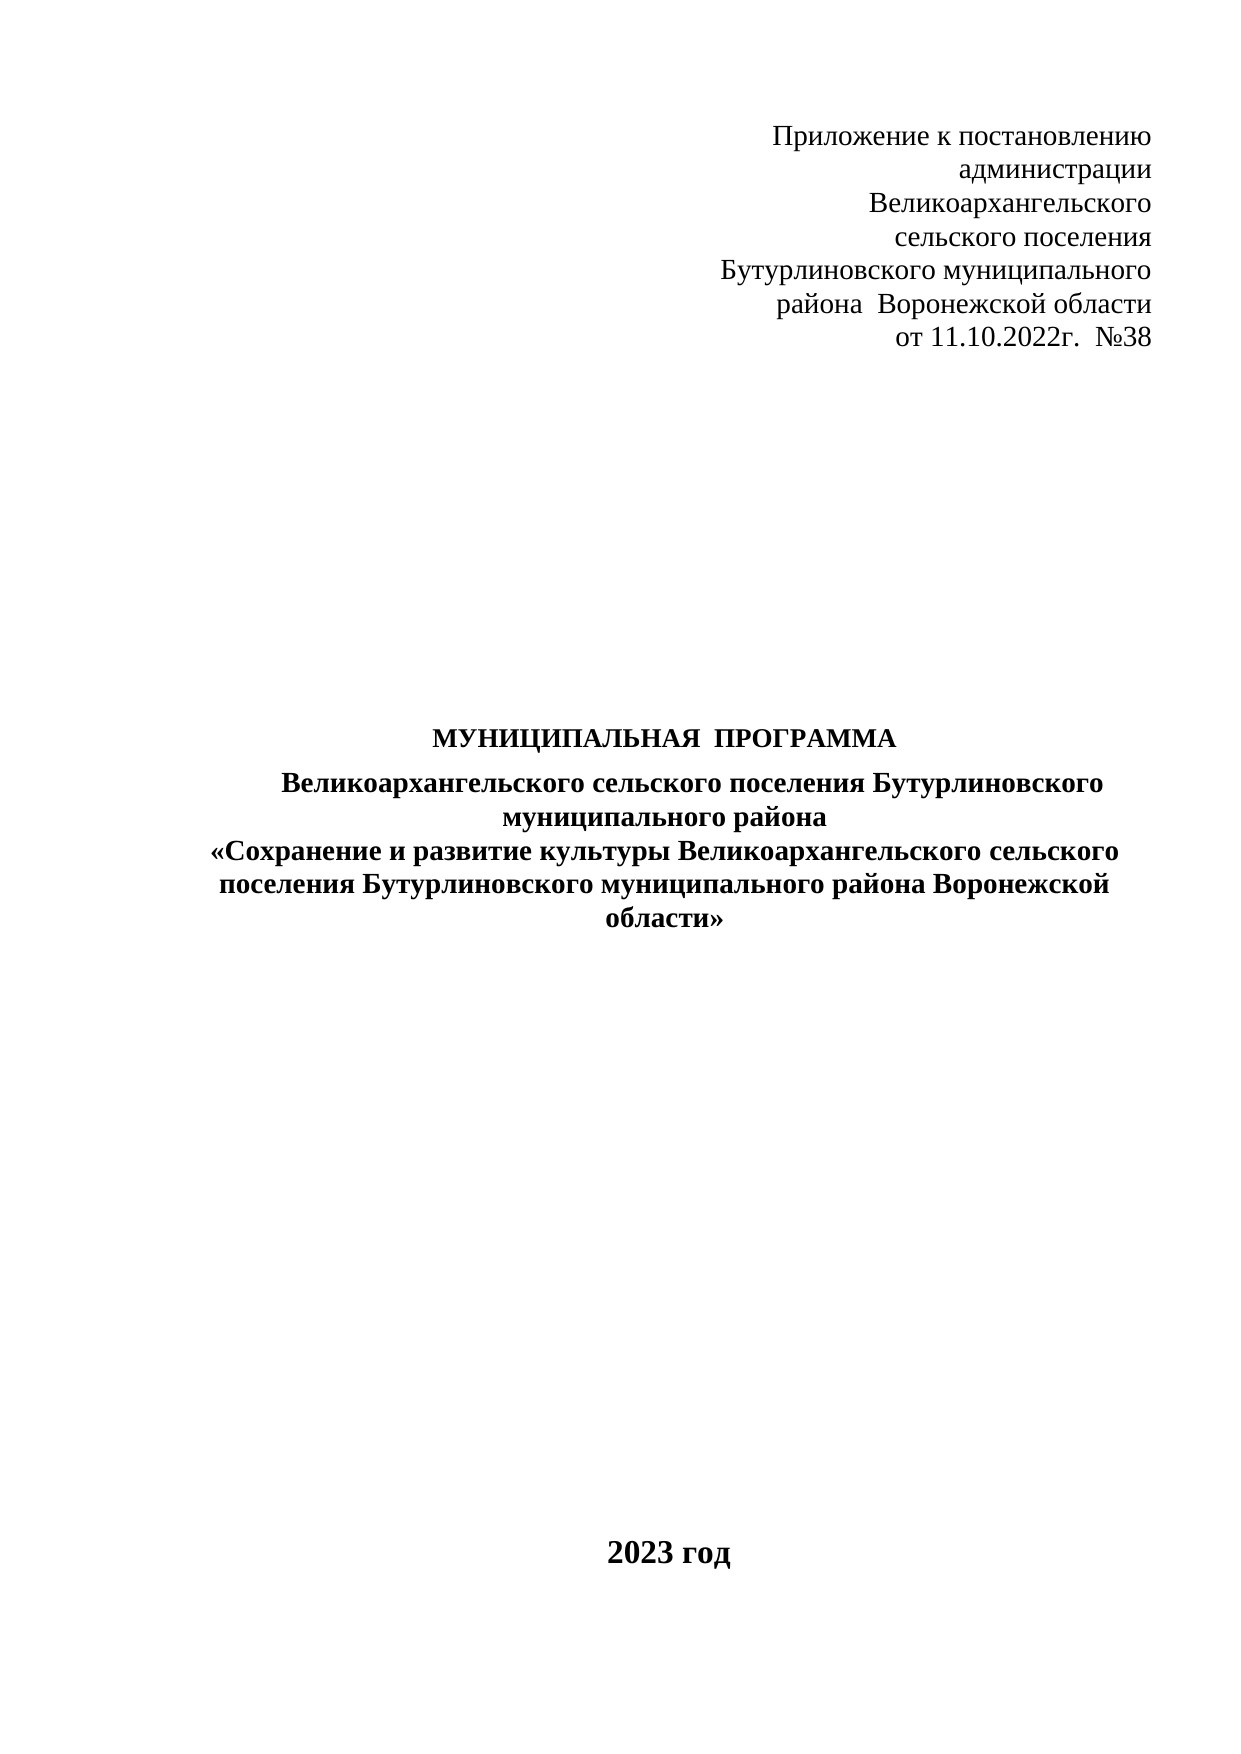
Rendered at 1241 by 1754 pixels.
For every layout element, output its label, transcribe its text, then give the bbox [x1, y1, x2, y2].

text Великоархангельского сельского поселения Бутурлиновского муниципального района [177, 766, 1152, 833]
text администрации Великоархангельского [177, 152, 1152, 219]
text МУНИЦИПАЛЬНАЯ ПРОГРАММА [177, 722, 1152, 753]
text района Воронежской области [177, 286, 1152, 319]
text «Сохранение и развитие культуры Великоархангельского сельского поселения Бутурлиновского муниципального района Воронежской области» [177, 833, 1152, 933]
text Приложение к постановлению [177, 118, 1152, 152]
text 2023 год [177, 1532, 1152, 1571]
text Бутурлиновского муниципального [177, 252, 1152, 286]
text от 11.10.2022г. №38 [177, 319, 1152, 353]
text сельского поселения [177, 219, 1152, 252]
